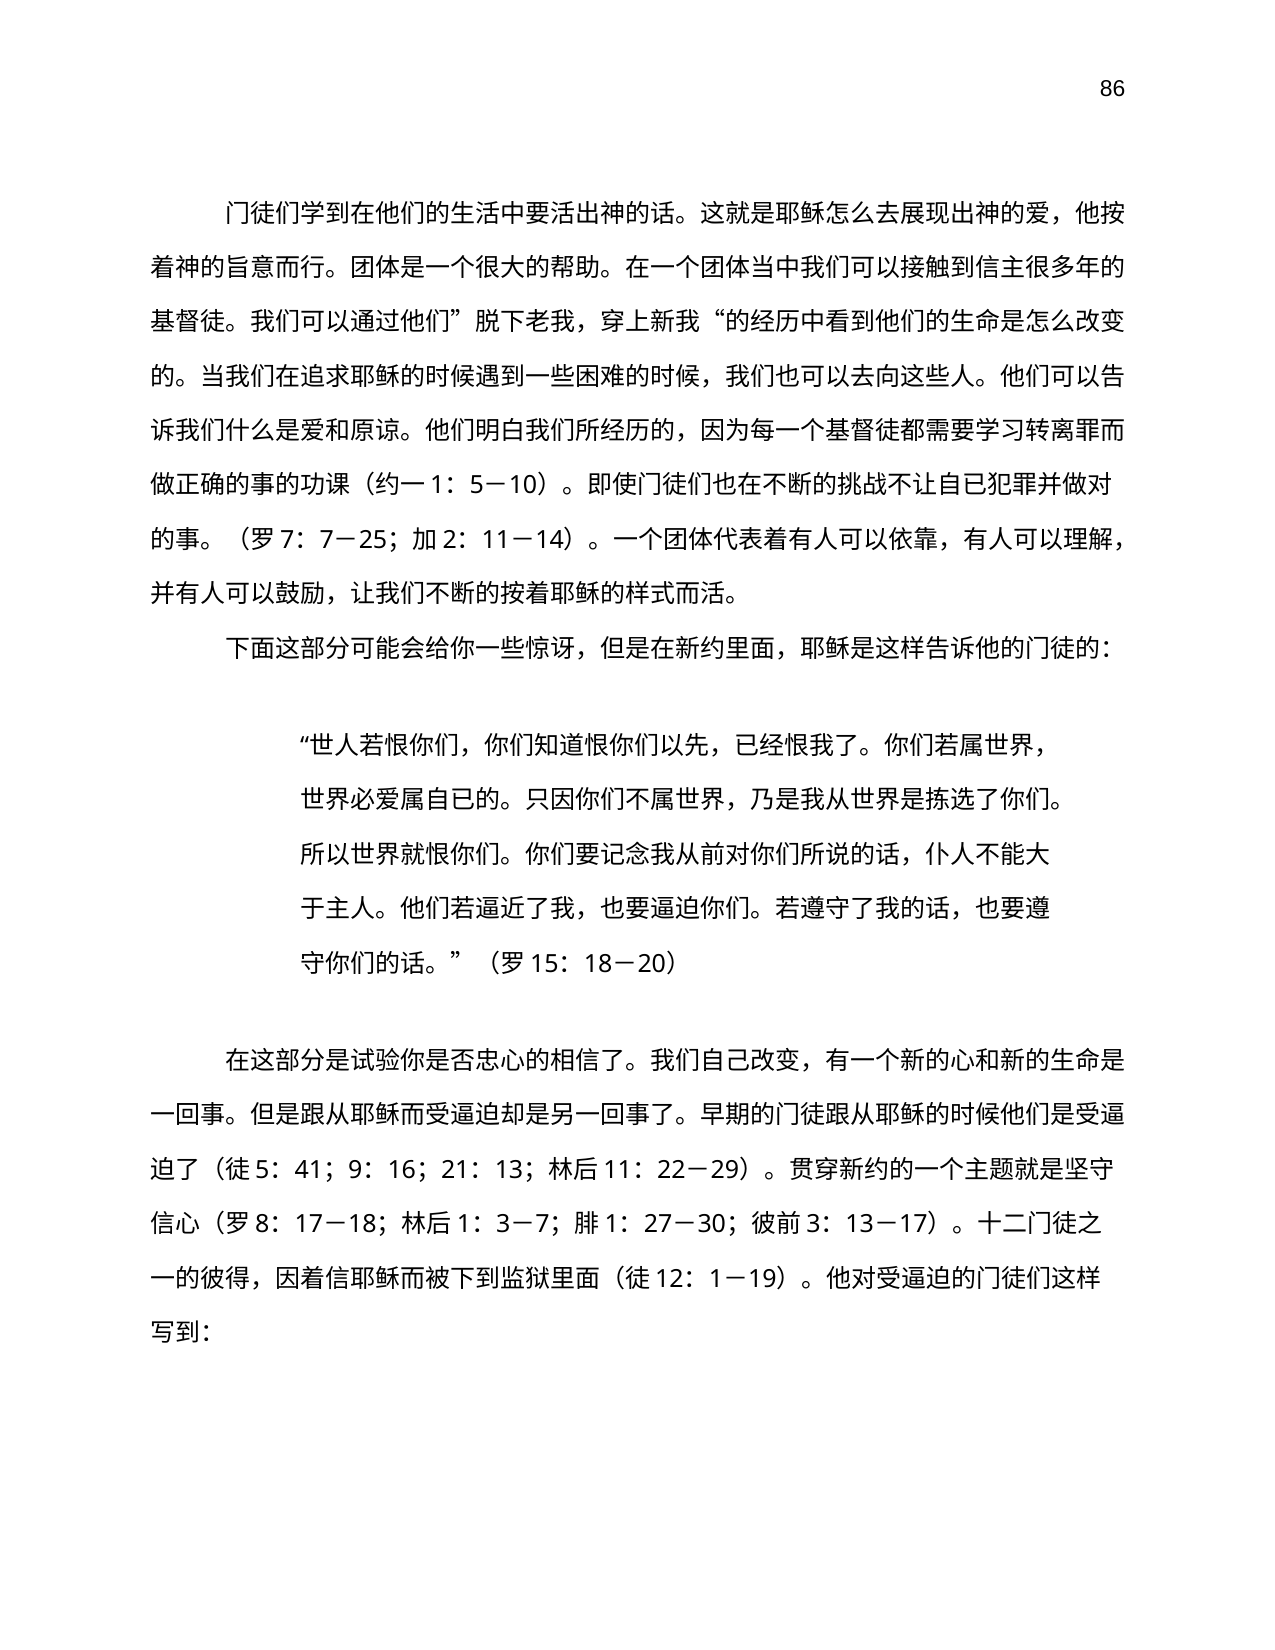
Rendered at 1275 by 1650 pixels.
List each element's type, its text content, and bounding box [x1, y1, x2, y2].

text “世人若恨你们，你们知道恨你们以先，已经恨我了。你们若属世界，世界必爱属自已的。只因你们不属世界，乃是我从世界是拣选了你们。所以世界就恨你们。你们要记念我从前对你们所说的话，仆人不能大于主人。他们若逼近了我，也要逼迫你们。若遵守了我的话，也要遵守你们的话。”（罗15：18－20） [300, 726, 1050, 979]
text 下面这部分可能会给你一些惊讶，但是在新约里面，耶稣是这样告诉他的门徒的： [150, 628, 1125, 664]
text 门徒们学到在他们的生活中要活出神的话。这就是耶稣怎么去展现出神的爱，他按着神的旨意而行。团体是一个很大的帮助。在一个团体当中我们可以接触到信主很多年的基督徒。我们可以通过他们”脱下老我，穿上新我“的经历中看到他们的生命是怎么改变的。当我们在追求耶稣的时候遇到一些困难的时候，我们也可以去向这些人。他们可以告诉我们什么是爱和原谅。他们明白我们所经历的，因为每一个基督徒都需要学习转离罪而做正确的事的功课（约一1：5－10）。即使门徒们也在不断的挑战不让自已犯罪并做对的事。（罗7：7－25；加2：11－14）。一个团体代表着有人可以依靠，有人可以理解，并有人可以鼓励，让我们不断的按着耶稣的样式而活。 [150, 193, 1125, 610]
text 在这部分是试验你是否忠心的相信了。我们自己改变，有一个新的心和新的生命是一回事。但是跟从耶稣而受逼迫却是另一回事了。早期的门徒跟从耶稣的时候他们是受逼迫了（徒5：41；9：16；21：13；林后11：22－29）。贯穿新约的一个主题就是坚守信心（罗8：17－18；林后1：3－7；腓1：27－30；彼前3：13－17）。十二门徒之一的彼得，因着信耶稣而被下到监狱里面（徒12：1－19）。他对受逼迫的门徒们这样写到： [150, 1041, 1125, 1349]
